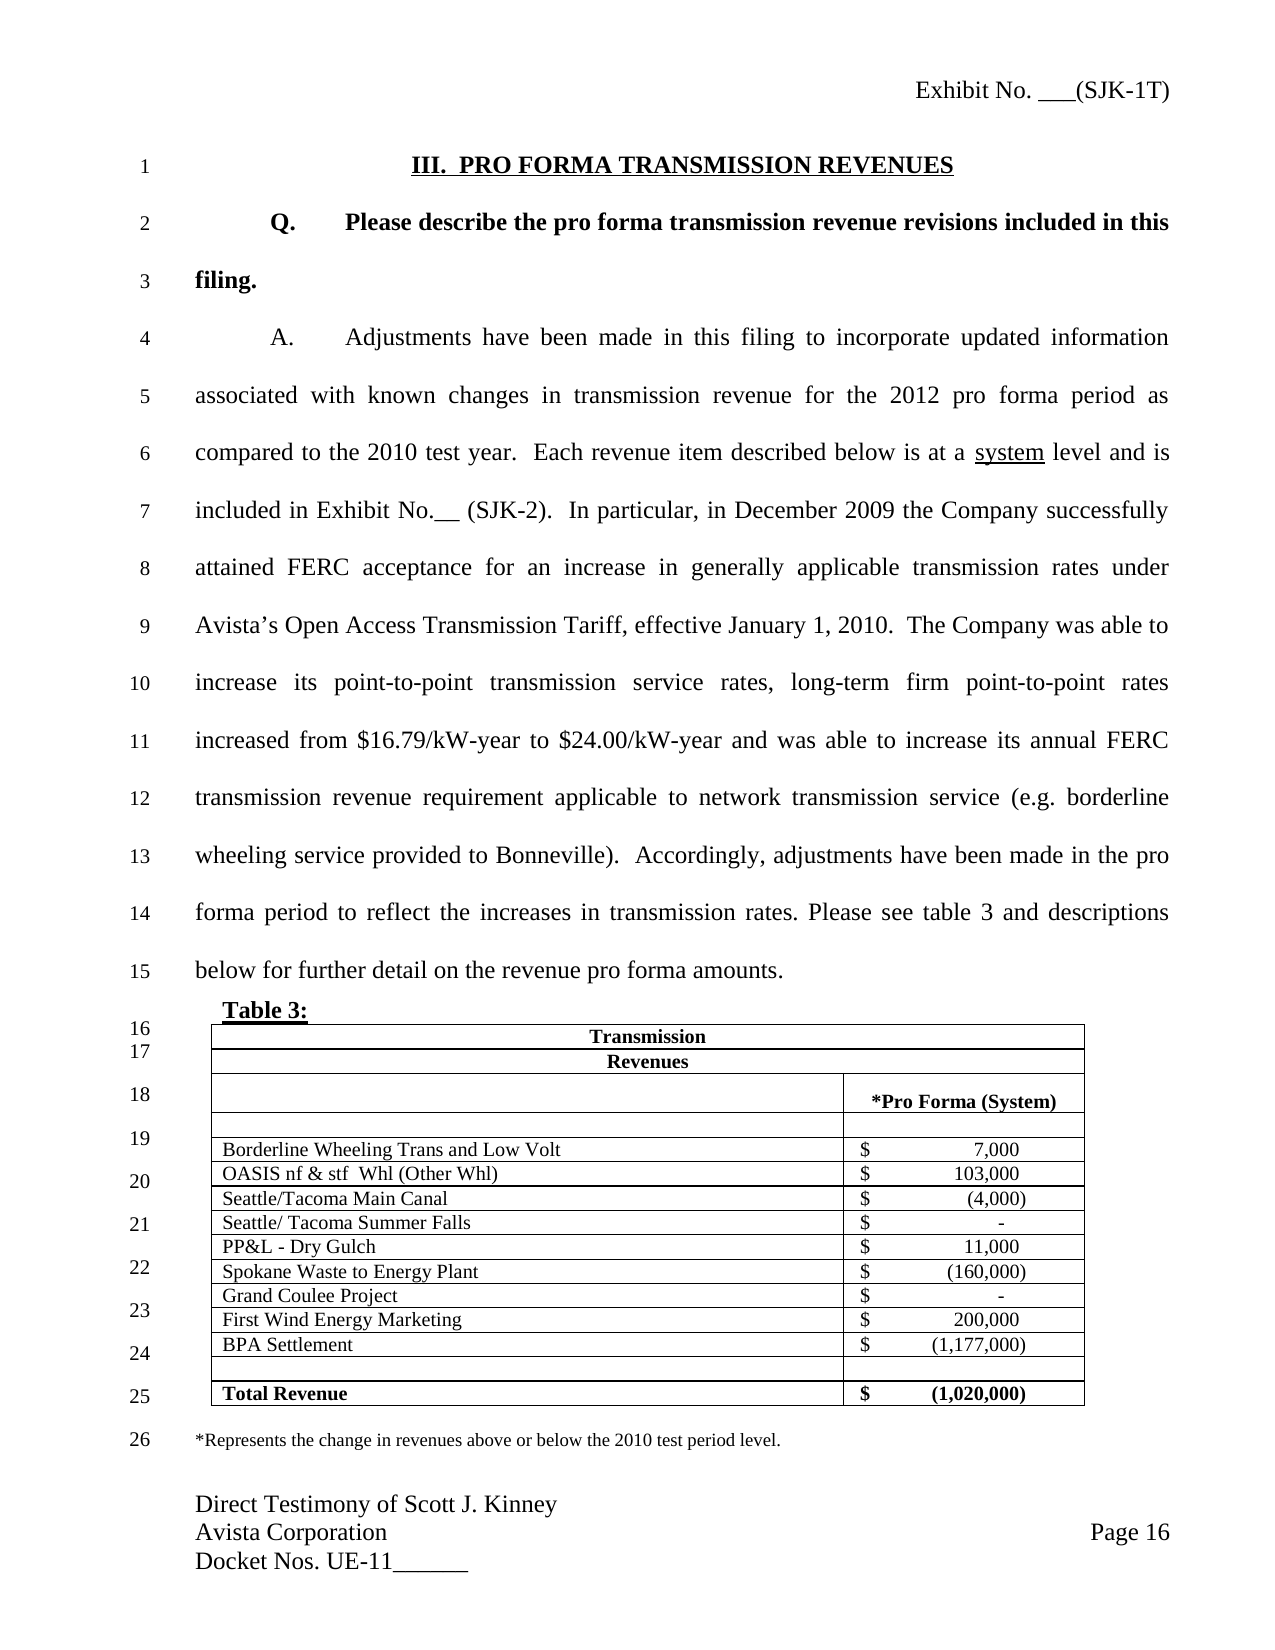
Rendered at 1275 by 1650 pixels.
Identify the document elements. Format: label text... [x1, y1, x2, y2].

text A. Adjustments have been made in this filing to incorporate updated information associated with known changes in transmission revenue for the 2012 pro forma period as compared to the 2010 test year. Each revenue item described below is at a system level and is included in Exhibit No.__ (SJK-2). In particular, in December 2009 the Company successfully attained FERC acceptance for an increase in generally applicable transmission rates under Avista’s Open Access Transmission Tariff, effective January 1, 2010. The Company was able to increase its point-to-point transmission service rates, long-term firm point-to-point rates increased from $16.79/kW-year to $24.00/kW-year and was able to increase its annual FERC transmission revenue requirement applicable to network transmission service (e.g. borderline wheeling service provided to Bonneville). Accordingly, adjustments have been made in the pro forma period to reflect the increases in transmission rates. Please see table 3 and descriptions below for further detail on the revenue pro forma amounts. [195, 322, 1170, 984]
text *Represents the change in revenues above or below the 2010 test period level. [195, 1429, 1170, 1451]
subtitle III. PRO FORMA TRANSMISSION REVENUES [195, 150, 1170, 179]
text Q. Please describe the pro forma transmission revenue revisions included in this filing. [195, 207, 1170, 294]
